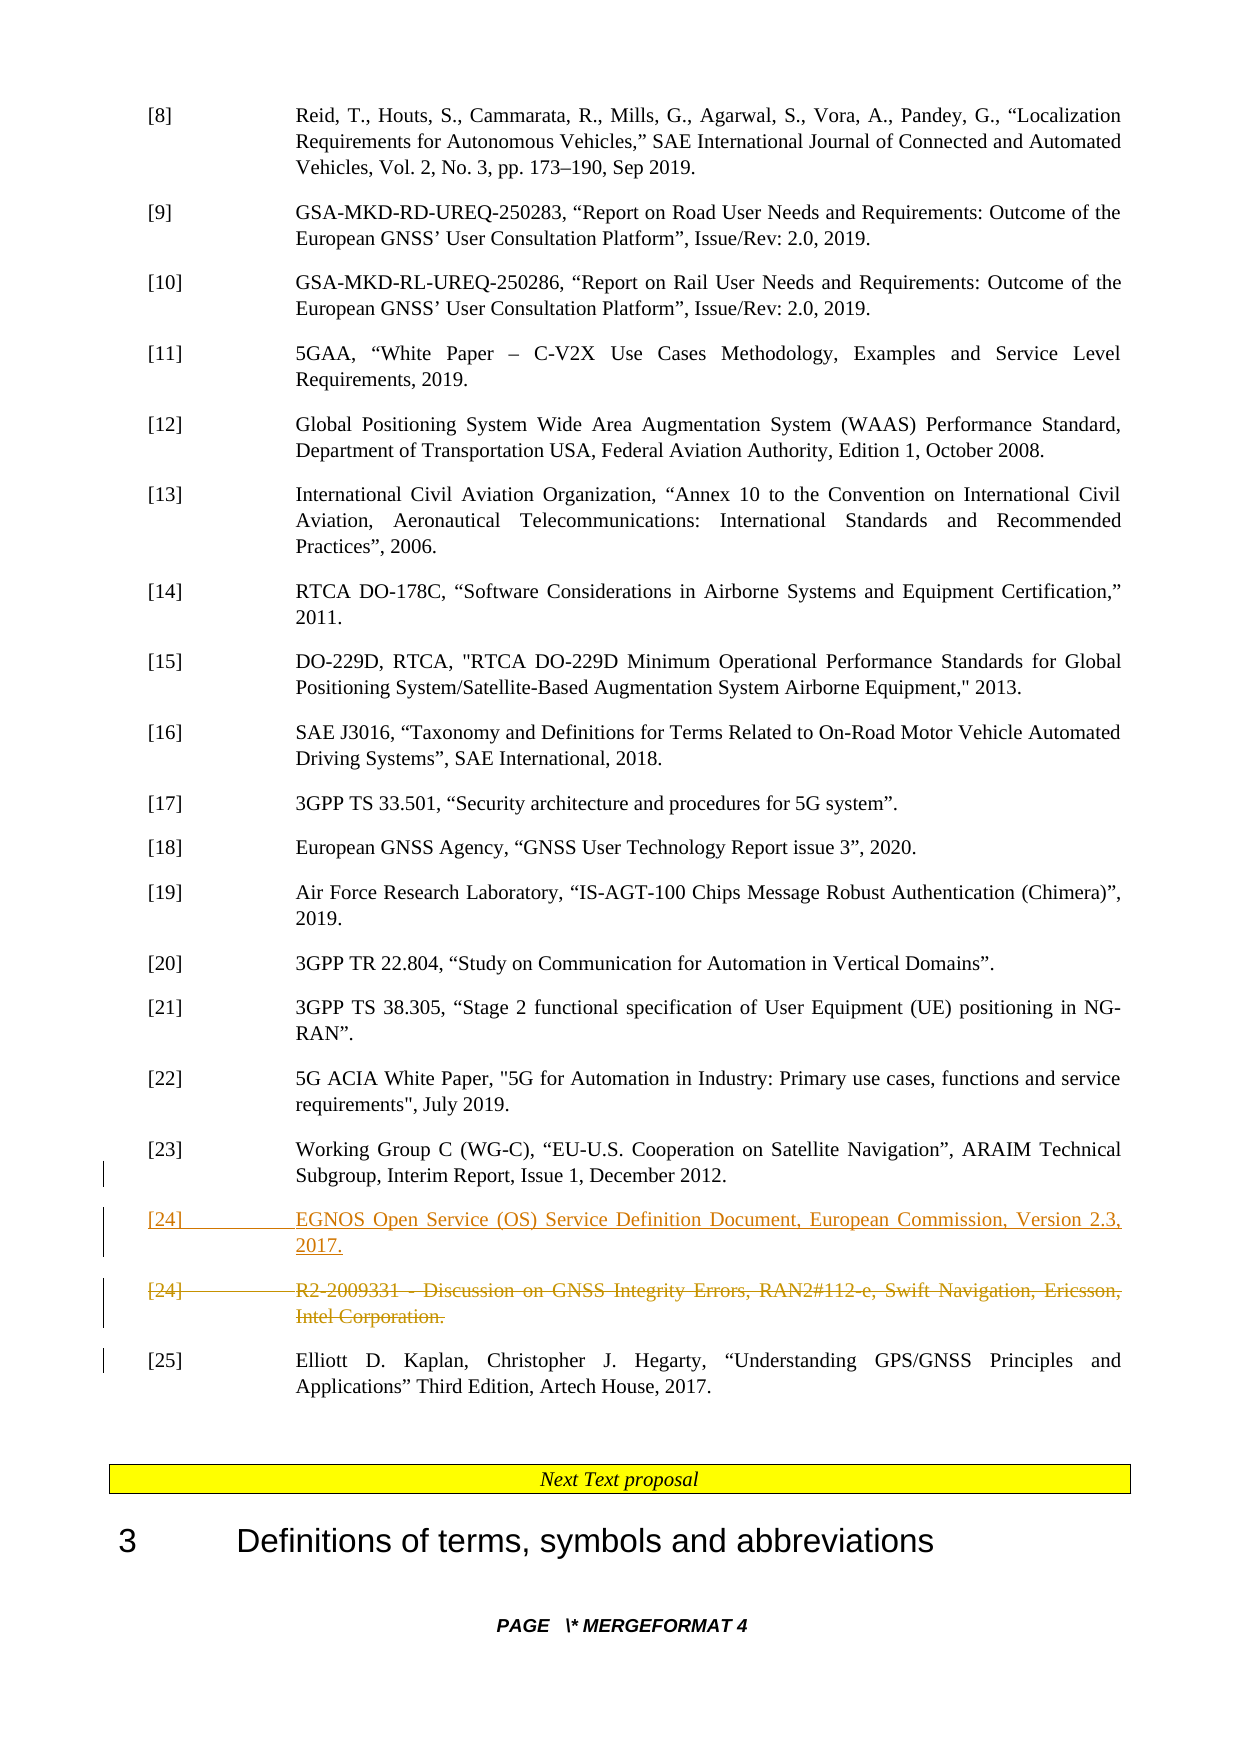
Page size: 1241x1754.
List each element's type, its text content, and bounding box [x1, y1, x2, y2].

text [21] 3GPP TS 38.305, “Stage 2 functional specification of User Equipment (UE) positioning in NG-RAN”. [148, 995, 1122, 1045]
text [12] Global Positioning System Wide Area Augmentation System (WAAS) Performance Standard, Department of Transportation USA, Federal Aviation Authority, Edition 1, October 2008. [148, 412, 1122, 462]
text [14] RTCA DO-178C, “Software Considerations in Airborne Systems and Equipment Certification,” 2011. [148, 579, 1122, 629]
text [10] GSA-MKD-RL-UREQ-250286, “Report on Rail User Needs and Requirements: Outcome of the European GNSS’ User Consultation Platform”, Issue/Rev: 2.0, 2019. [148, 270, 1122, 320]
text [11] 5GAA, “White Paper – C-V2X Use Cases Methodology, Examples and Service Level Requirements, 2019. [148, 341, 1122, 391]
text [13] International Civil Aviation Organization, “Annex 10 to the Convention on International Civil Aviation, Aeronautical Telecommunications: International Standards and Recommended Practices”, 2006. [148, 482, 1122, 558]
text [22] 5G ACIA White Paper, "5G for Automation in Industry: Primary use cases, functions and service requirements", July 2019. [148, 1066, 1122, 1116]
subtitle 3 Definitions of terms, symbols and abbreviations [118, 1521, 1122, 1559]
text [9] GSA-MKD-RD-UREQ-250283, “Report on Road User Needs and Requirements: Outcome of the European GNSS’ User Consultation Platform”, Issue/Rev: 2.0, 2019. [148, 200, 1122, 250]
text [15] DO-229D, RTCA, "RTCA DO-229D Minimum Operational Performance Standards for Global Positioning System/Satellite-Based Augmentation System Airborne Equipment," 2013. [148, 649, 1122, 699]
text Next Text proposal [110, 1465, 1130, 1493]
text [18] European GNSS Agency, “GNSS User Technology Report issue 3”, 2020. [148, 835, 1122, 859]
text [25] Elliott D. Kaplan, Christopher J. Hegarty, “Understanding GPS/GNSS Principles and Applications” Third Edition, Artech House, 2017. [148, 1348, 1122, 1398]
text [17] 3GPP TS 33.501, “Security architecture and procedures for 5G system”. [148, 791, 1122, 815]
text [16] SAE J3016, “Taxonomy and Definitions for Terms Related to On-Road Motor Vehicle Automated Driving Systems”, SAE International, 2018. [148, 720, 1122, 770]
text [23] Working Group C (WG-C), “EU-U.S. Cooperation on Satellite Navigation”, ARAIM Technical Subgroup, Interim Report, Issue 1, December 2012. [148, 1137, 1122, 1187]
text [20] 3GPP TR 22.804, “Study on Communication for Automation in Vertical Domains”. [148, 951, 1122, 975]
text [19] Air Force Research Laboratory, “IS-AGT-100 Chips Message Robust Authentication (Chimera)”, 2019. [148, 880, 1122, 930]
text [8] Reid, T., Houts, S., Cammarata, R., Mills, G., Agarwal, S., Vora, A., Pandey, G., “Localization Requirements for Autonomous Vehicles,” SAE International Journal of Connected and Automated Vehicles, Vol. 2, No. 3, pp. 173–190, Sep 2019. [148, 103, 1122, 179]
